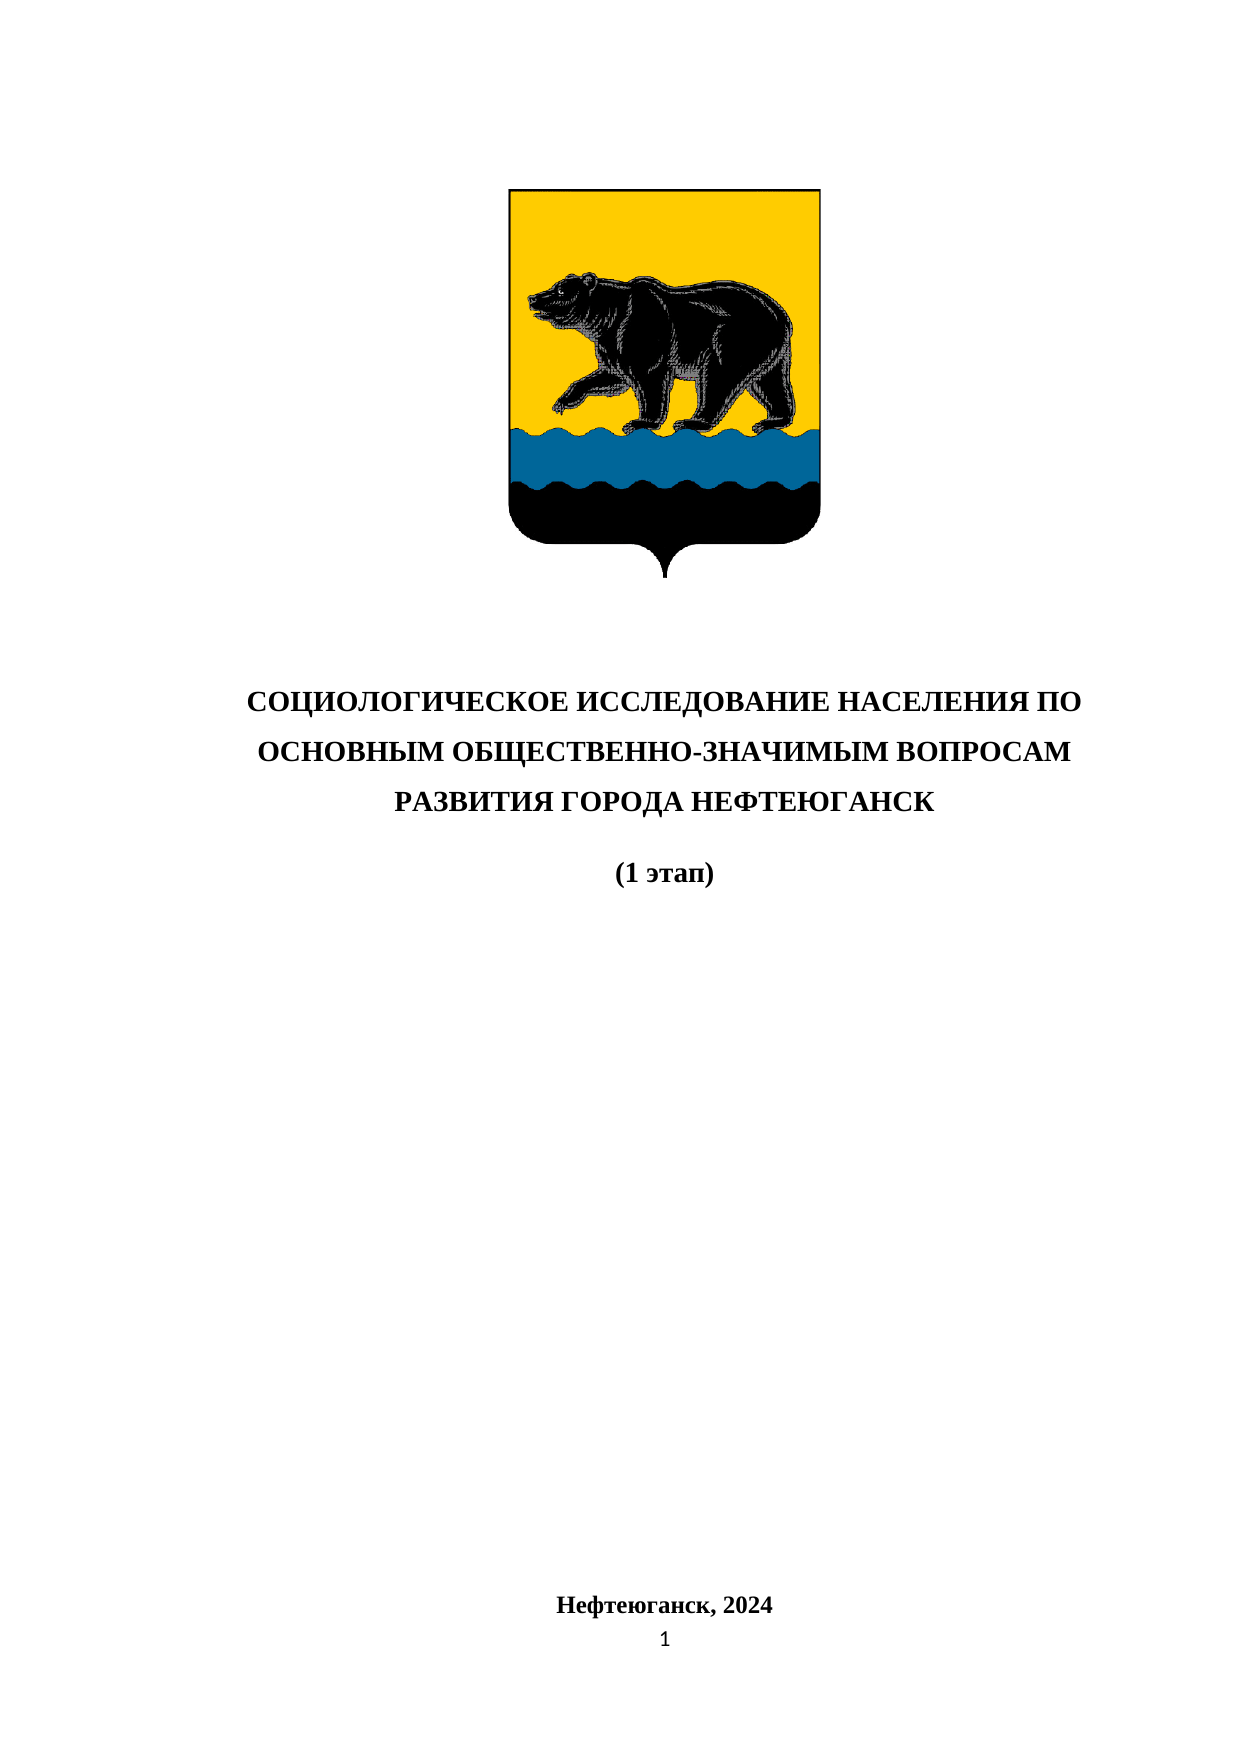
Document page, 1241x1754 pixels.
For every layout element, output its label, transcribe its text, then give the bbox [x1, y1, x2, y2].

text Нефтеюганск, 2024 [177, 1590, 1152, 1619]
picture [508, 189, 821, 578]
text (1 этап) [177, 855, 1152, 889]
text СОЦИОЛОГИЧЕСКОЕ ИССЛЕДОВАНИЕ НАСЕЛЕНИЯ ПО ОСНОВНЫМ ОБЩЕСТВЕННО-ЗНАЧИМЫМ ВОПРОСАМ РАЗВИТИЯ ГОРОДА НЕФТЕЮГАНСК [177, 684, 1152, 818]
